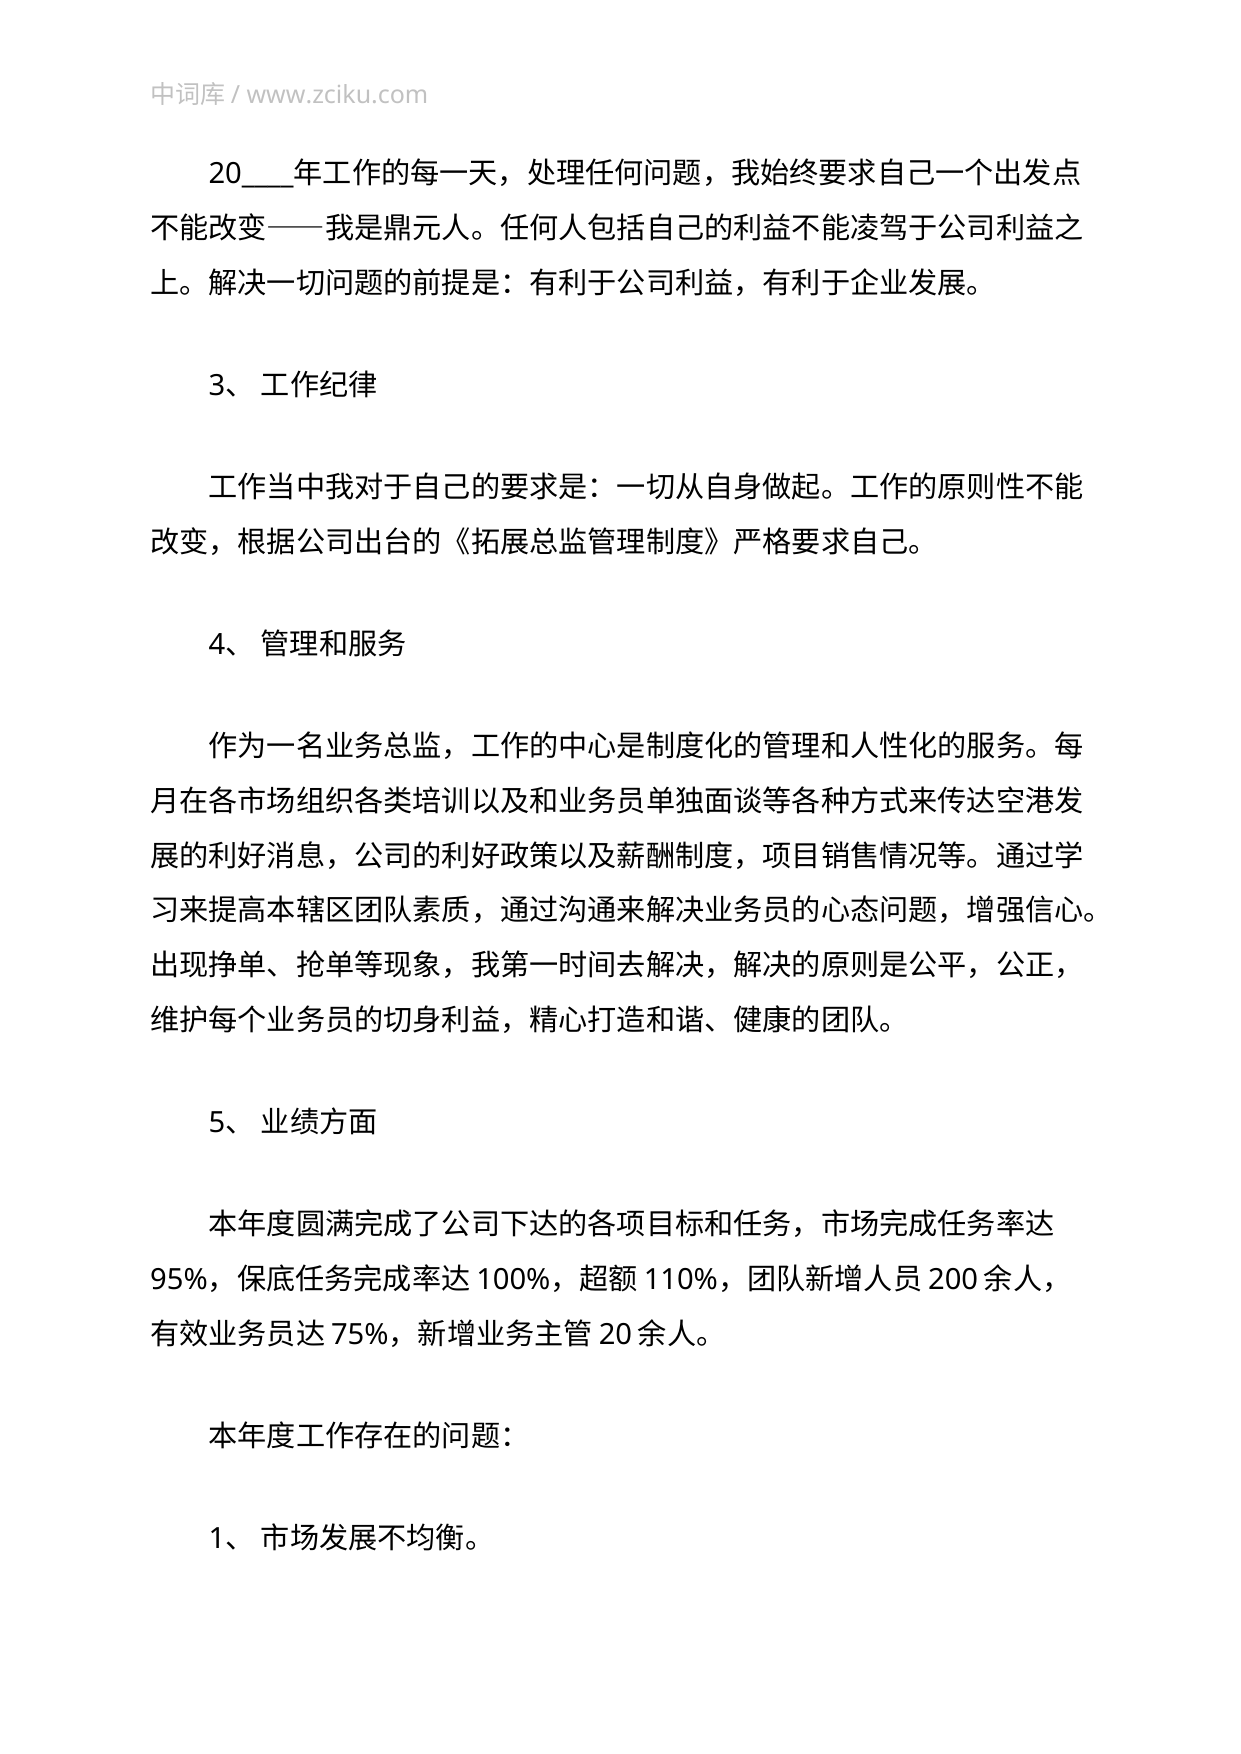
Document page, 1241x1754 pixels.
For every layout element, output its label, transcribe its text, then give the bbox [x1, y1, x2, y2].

text 1、 市场发展不均衡。 [150, 1514, 1090, 1557]
text 4、 管理和服务 [150, 620, 1090, 663]
text 20____年工作的每一天，处理任何问题，我始终要求自己一个出发点不能改变——我是鼎元人。任何人包括自己的利益不能凌驾于公司利益之上。解决一切问题的前提是：有利于公司利益，有利于企业发展。 [150, 150, 1090, 302]
text 3、 工作纪律 [150, 362, 1090, 404]
text 5、 业绩方面 [150, 1098, 1090, 1141]
text 本年度工作存在的问题： [150, 1412, 1090, 1455]
text 工作当中我对于自己的要求是：一切从自身做起。工作的原则性不能改变，根据公司出台的《拓展总监管理制度》严格要求自己。 [150, 464, 1090, 561]
text 作为一名业务总监，工作的中心是制度化的管理和人性化的服务。每月在各市场组织各类培训以及和业务员单独面谈等各种方式来传达空港发展的利好消息，公司的利好政策以及薪酬制度，项目销售情况等。通过学习来提高本辖区团队素质，通过沟通来解决业务员的心态问题，增强信心。出现挣单、抢单等现象，我第一时间去解决，解决的原则是公平，公正，维护每个业务员的切身利益，精心打造和谐、健康的团队。 [150, 722, 1090, 1039]
text 本年度圆满完成了公司下达的各项目标和任务，市场完成任务率达95%，保底任务完成率达100%，超额110%，团队新增人员200余人，有效业务员达75%，新增业务主管20余人。 [150, 1201, 1090, 1353]
